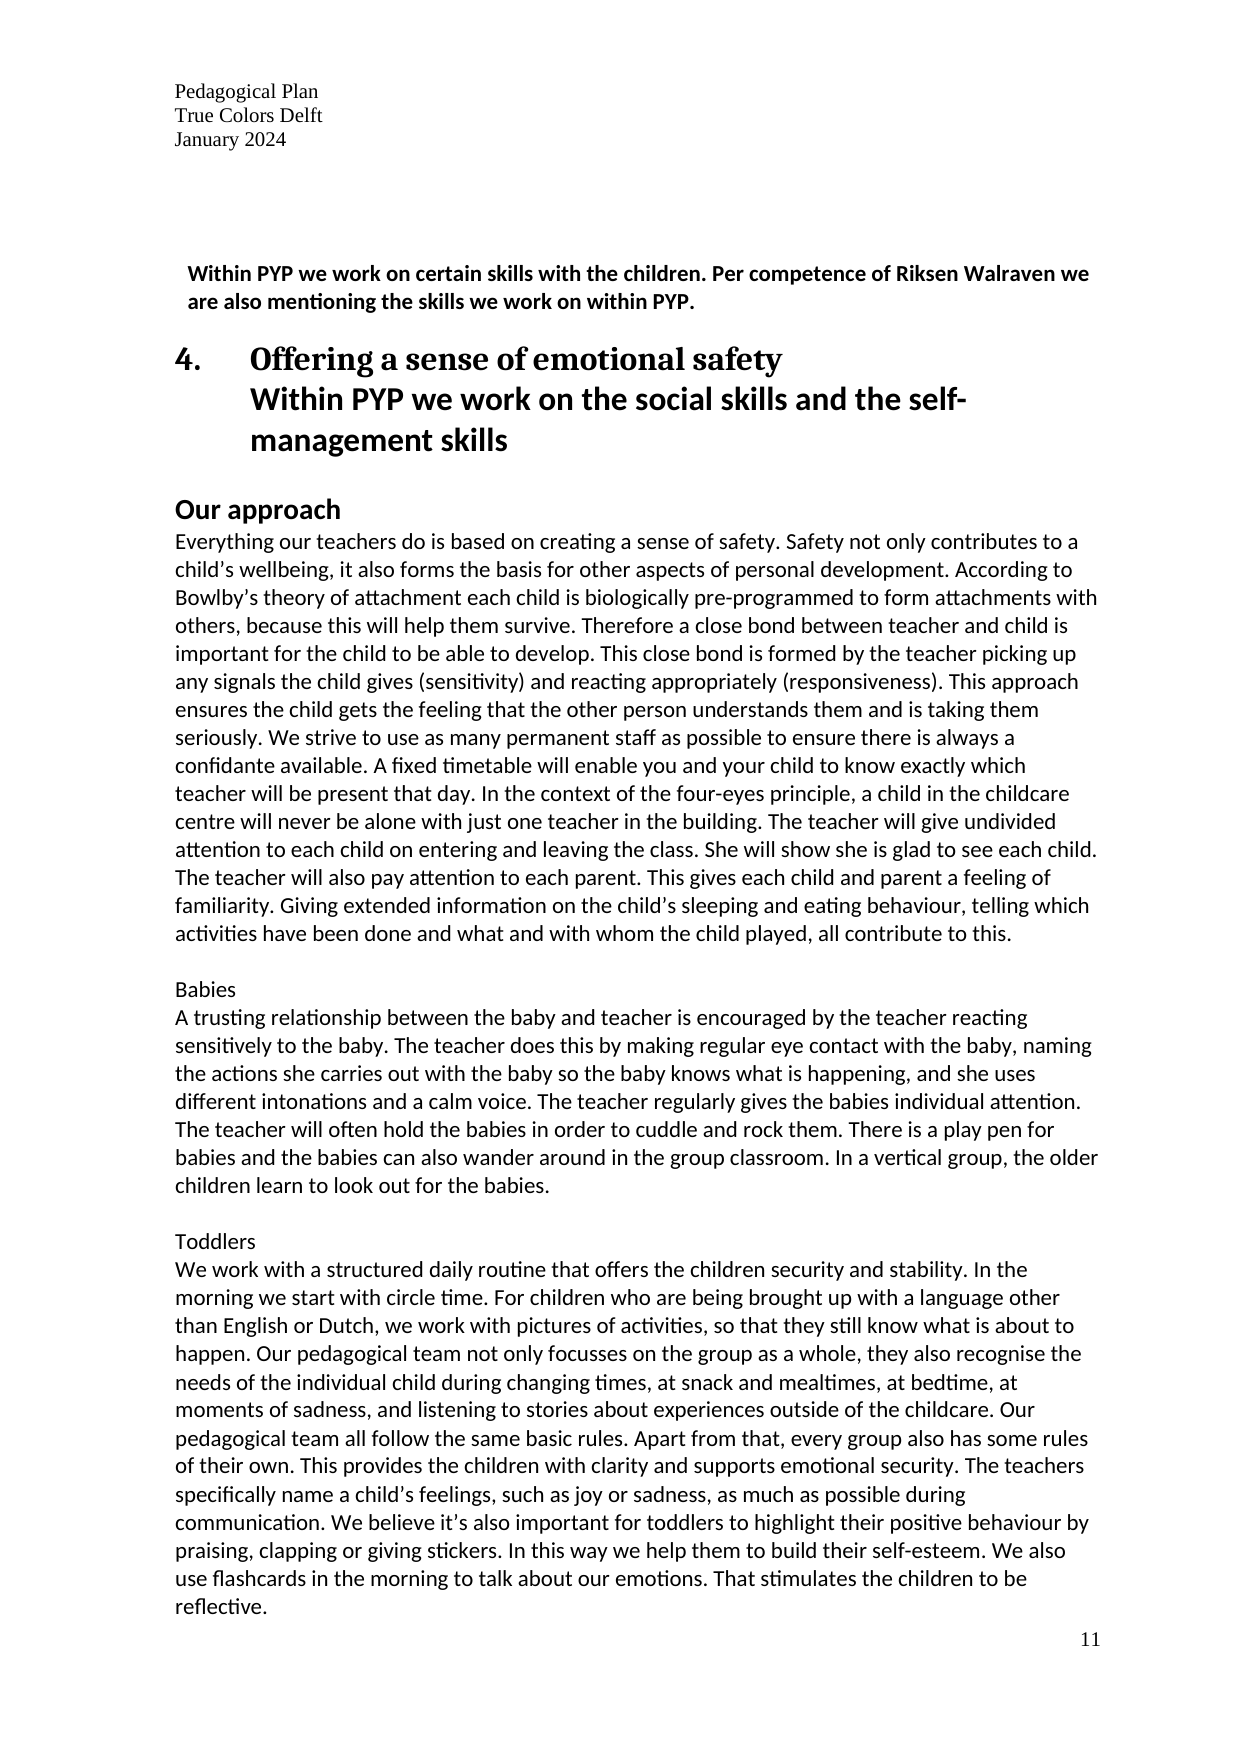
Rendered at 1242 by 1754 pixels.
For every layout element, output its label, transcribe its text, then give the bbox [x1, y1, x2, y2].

text Our approach Everything our teachers do is based on creating a sense of safety. Safety not only contributes to a child’s wellbeing, it also forms the basis for other aspects of personal development. According to Bowlby’s theory of attachment each child is biologically pre-programmed to form attachments with others, because this will help them survive. Therefore a close bond between teacher and child is important for the child to be able to develop. This close bond is formed by the teacher picking up any signals the child gives (sensitivity) and reacting appropriately (responsiveness). This approach ensures the child gets the feeling that the other person understands them and is taking them seriously. We strive to use as many permanent staff as possible to ensure there is always a confidante available. A fixed timetable will enable you and your child to know exactly which teacher will be present that day. In the context of the four-eyes principle, a child in the childcare centre will never be alone with just one teacher in the building. The teacher will give undivided attention to each child on entering and leaving the class. She will show she is glad to see each child. The teacher will also pay attention to each parent. This gives each child and parent a feeling of familiarity. Giving extended information on the child’s sleeping and eating behaviour, telling which activities have been done and what and with whom the child played, all contribute to this. [175, 491, 1100, 947]
text Babies [175, 975, 1100, 1003]
subtitle Offering a sense of emotional safety Within PYP we work on the social skills and the self-management skills [175, 340, 1100, 460]
text Within PYP we work on certain skills with the children. Per competence of Riksen Walraven we are also mentioning the skills we work on within PYP. [187, 259, 1100, 315]
text A trusting relationship between the baby and teacher is encouraged by the teacher reacting sensitively to the baby. The teacher does this by making regular eye contact with the baby, naming the actions she carries out with the baby so the baby knows what is happening, and she uses different intonations and a calm voice. The teacher regularly gives the babies individual attention. The teacher will often hold the babies in order to cuddle and rock them. There is a play pen for babies and the babies can also wander around in the group classroom. In a vertical group, the older children learn to look out for the babies. [175, 1003, 1100, 1199]
text We work with a structured daily routine that offers the children security and stability. In the morning we start with circle time. For children who are being brought up with a language other than English or Dutch, we work with pictures of activities, so that they still know what is about to happen. Our pedagogical team not only focusses on the group as a whole, they also recognise the needs of the individual child during changing times, at snack and mealtimes, at bedtime, at moments of sadness, and listening to stories about experiences outside of the childcare. Our pedagogical team all follow the same basic rules. Apart from that, every group also has some rules of their own. This provides the children with clarity and supports emotional security. The teachers specifically name a child’s feelings, such as joy or sadness, as much as possible during communication. We believe it’s also important for toddlers to highlight their positive behaviour by praising, clapping or giving stickers. In this way we help them to build their self-esteem. We also use flashcards in the morning to talk about our emotions. That stimulates the children to be reflective. [175, 1256, 1100, 1620]
text Toddlers [175, 1227, 1100, 1256]
